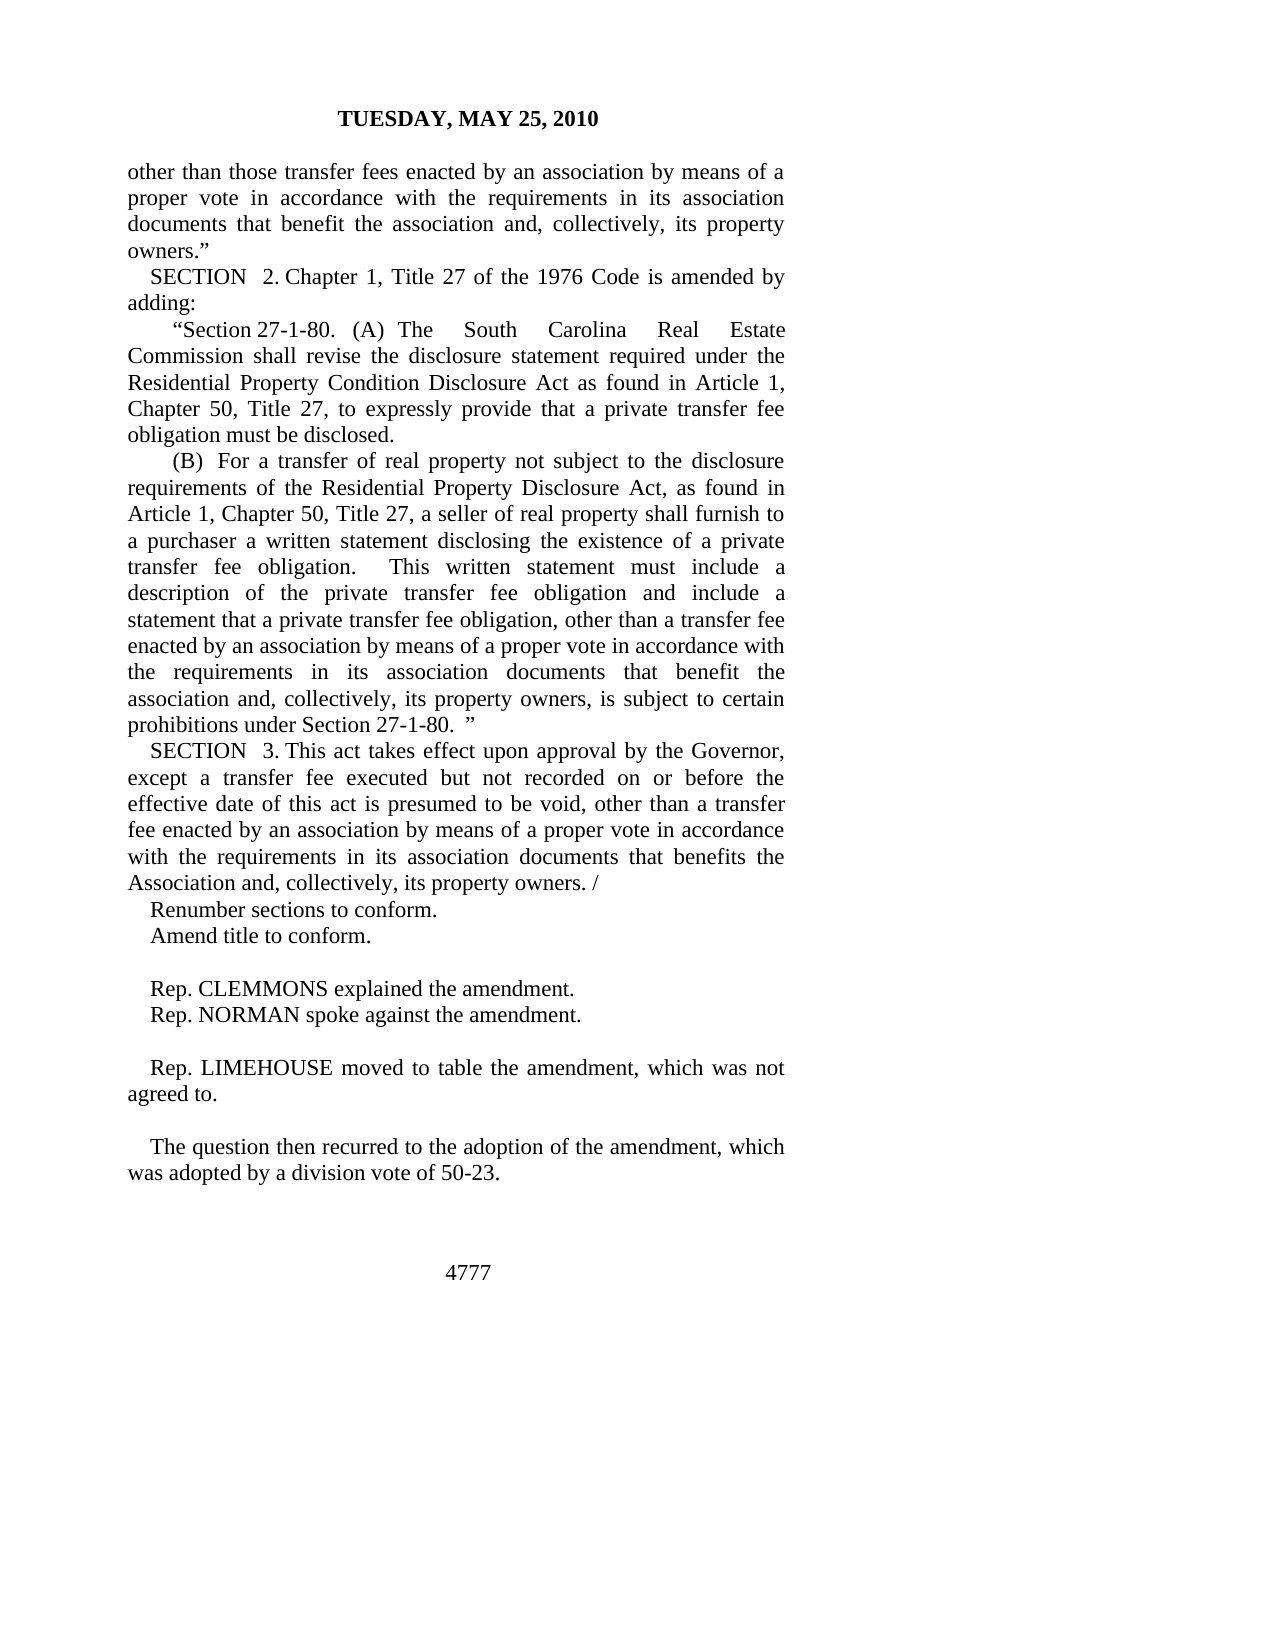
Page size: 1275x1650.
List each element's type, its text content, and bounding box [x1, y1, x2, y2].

text SECTION 3. This act takes effect upon approval by the Governor, except a transfer fee executed but not recorded on or before the effective date of this act is presumed to be void, other than a transfer fee enacted by an association by means of a proper vote in accordance with the requirements in its association documents that benefits the Association and, collectively, its property owners. / [127, 737, 786, 896]
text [127, 158, 786, 263]
text “Section 27-1-80. (A) The South Carolina Real Estate Commission shall revise the disclosure statement required under the Residential Property Condition Disclosure Act as found in Article 1, Chapter 50, Title 27, to expressly provide that a private transfer fee obligation must be disclosed. [127, 316, 786, 448]
text Rep. CLEMMONS explained the amendment. [127, 975, 786, 1001]
text Rep. LIMEHOUSE moved to table the amendment, which was not agreed to. [127, 1054, 786, 1106]
text Amend title to conform. [127, 922, 786, 948]
text (B) For a transfer of real property not subject to the disclosure requirements of the Residential Property Disclosure Act, as found in Article 1, Chapter 50, Title 27, a seller of real property shall furnish to a purchaser a written statement disclosing the existence of a private transfer fee obligation. This written statement must include a description of the private transfer fee obligation and include a statement that a private transfer fee obligation, other than a transfer fee enacted by an association by means of a proper vote in accordance with the requirements in its association documents that benefit the association and, collectively, its property owners, is subject to certain prohibitions under Section 27-1-80. ” [127, 448, 786, 737]
text The question then recurred to the adoption of the amendment, which was adopted by a division vote of 50-23. [127, 1133, 786, 1186]
text Rep. NORMAN spoke against the amendment. [127, 1001, 786, 1027]
text Renumber sections to conform. [127, 896, 786, 922]
text SECTION 2. Chapter 1, Title 27 of the 1976 Code is amended by adding: [127, 263, 786, 316]
